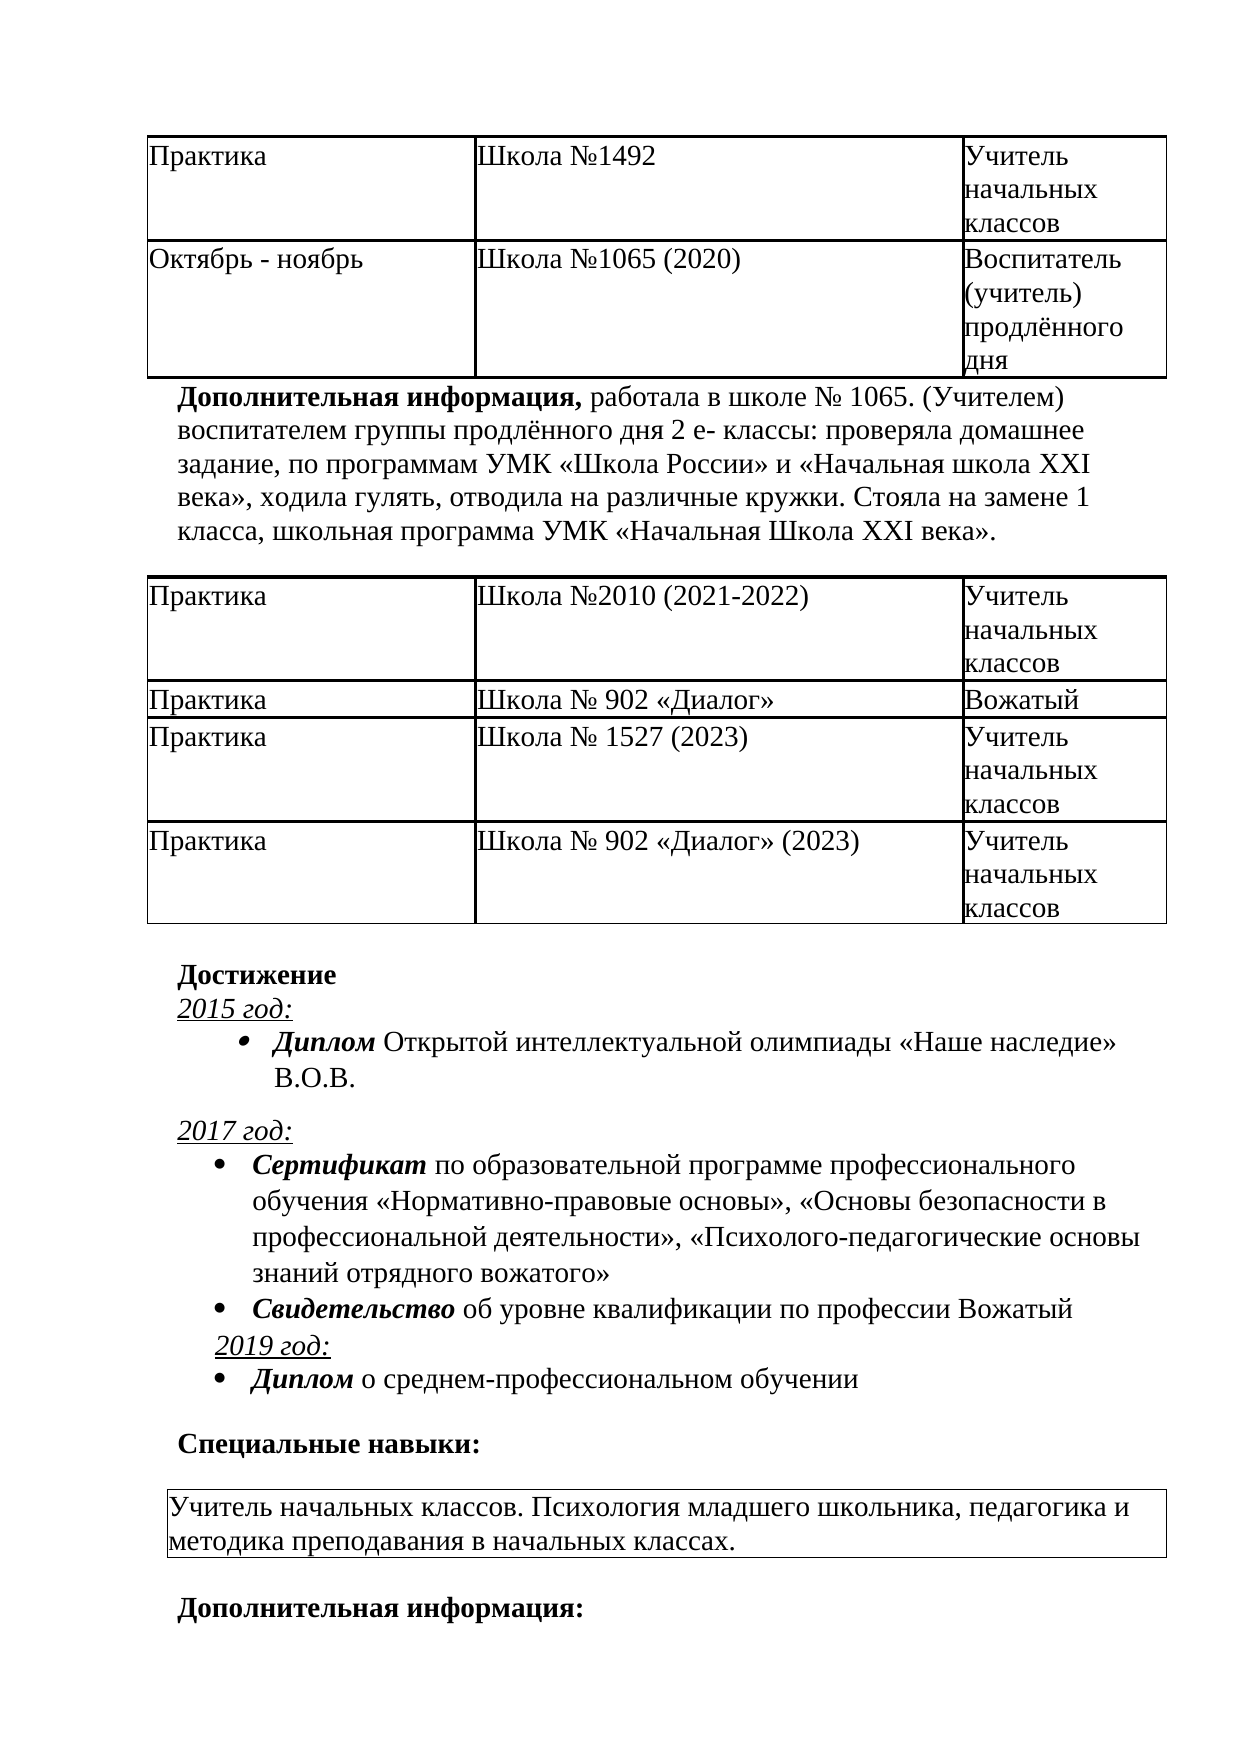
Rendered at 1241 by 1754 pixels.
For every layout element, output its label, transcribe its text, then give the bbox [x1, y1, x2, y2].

table_cell Школа №1492 [477, 138, 962, 238]
table_cell Школа № 902 «Диалог» (2023) [477, 823, 962, 923]
table_cell Октябрь - ноябрь [148, 242, 474, 376]
table_cell Практика [148, 719, 474, 819]
text 2015 год: [177, 991, 1152, 1024]
table_cell Практика [148, 823, 474, 923]
list Диплом о среднем-профессиональном обучении [214, 1361, 1152, 1395]
text Дополнительная информация, работала в школе № 1065. (Учителем) воспитателем группы продлённого дня 2 е- классы: проверяла домашнее задание, по программам УМК «Школа России» и «Начальная школа XXI века», ходила гулять, отводила на различные кружки. Стояла на замене 1 класса, школьная программа УМК «Начальная Школа XXI века». [177, 379, 1152, 547]
text Достижение [177, 957, 1152, 991]
table_cell Практика [148, 138, 474, 238]
list Диплом Открытой интеллектуальной олимпиады «Наше наследие» В.О.В. [236, 1024, 1152, 1094]
table_cell Учитель начальных классов [965, 823, 1166, 923]
text Специальные навыки: [177, 1426, 1152, 1460]
list Сертификат по образовательной программе профессионального обучения «Нормативно-правовые основы», «Основы безопасности в профессиональной деятельности», «Психолого-педагогические основы знаний отрядного вожатого» [214, 1147, 1152, 1289]
table_cell Практика [148, 682, 474, 716]
text Дополнительная информация: [177, 1590, 1152, 1624]
table_cell Школа №1065 (2020) [477, 242, 962, 376]
text 2017 год: [177, 1113, 1152, 1147]
table_cell Школа № 1527 (2023) [477, 719, 962, 819]
text 2019 год: [214, 1328, 1152, 1361]
table_cell Воспитатель (учитель) продлённого дня [965, 242, 1166, 376]
table_cell Вожатый [965, 682, 1166, 716]
list Свидетельство об уровне квалификации по профессии Вожатый [214, 1292, 1152, 1325]
table_cell Учитель начальных классов [965, 719, 1166, 819]
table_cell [965, 138, 1166, 238]
table_header Учитель начальных классов. Психология младшего школьника, педагогика и методика преподавания в начальных классах. [168, 1490, 1166, 1556]
table_header Учитель начальных классов [965, 579, 1166, 679]
table_cell Школа № 902 «Диалог» [477, 682, 962, 716]
table_header Школа №2010 (2021-2022) [477, 579, 962, 679]
table_header Практика [148, 579, 474, 679]
